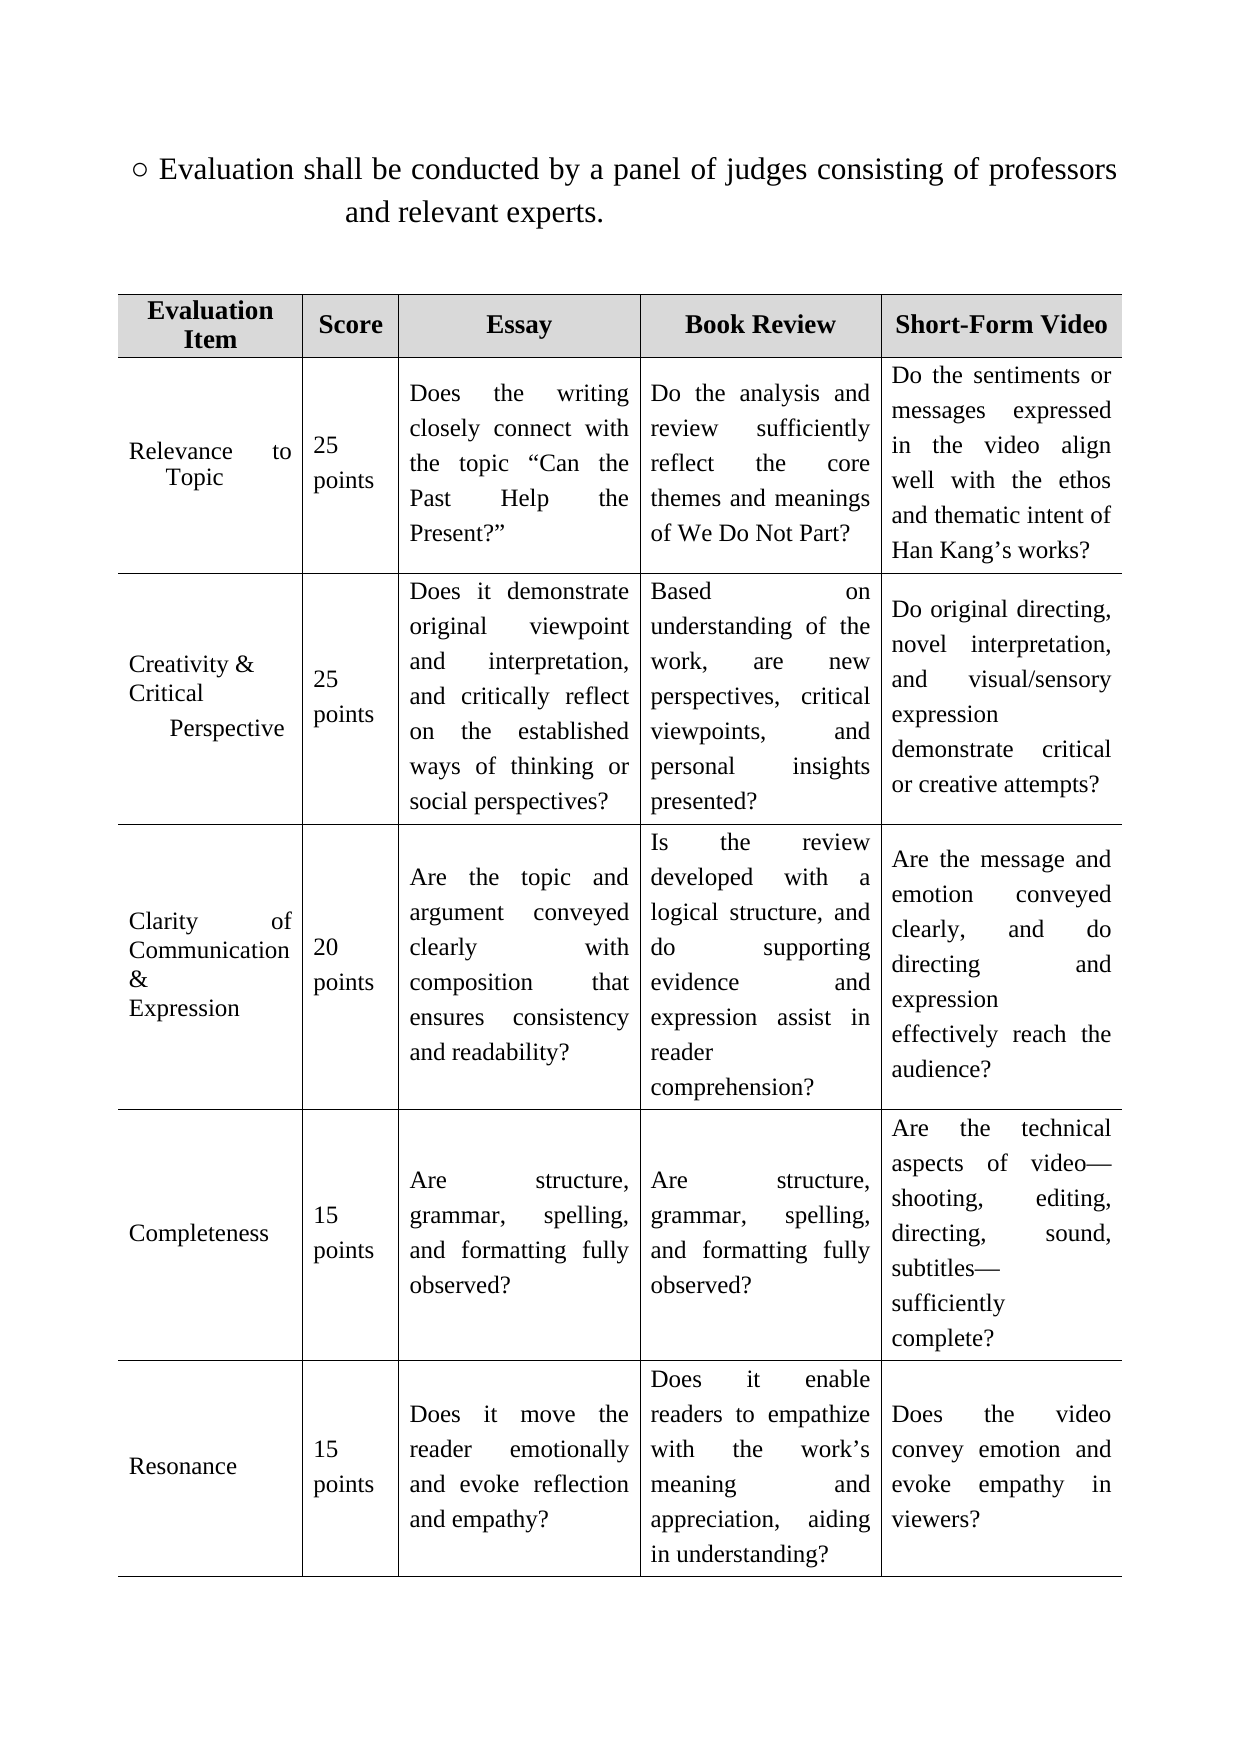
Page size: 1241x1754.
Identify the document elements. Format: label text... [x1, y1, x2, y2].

table_header Evaluation Item [118, 295, 302, 357]
table_cell Based on understanding of the work, are new perspectives, critical viewpoints, and personal insights presented? [641, 574, 881, 823]
table_cell Does it demonstrate original viewpoint and interpretation, and critically reflect on the established ways of thinking or social perspectives? [399, 574, 640, 823]
table_header Book Review [641, 295, 881, 357]
table_cell Resonance [118, 1361, 302, 1576]
table_cell Does the video convey emotion and evoke empathy in viewers? [882, 1361, 1122, 1576]
table_cell 20 points [303, 825, 398, 1109]
table_cell 15 points [303, 1110, 398, 1360]
table_cell Does it enable readers to empathize with the work’s meaning and appreciation, aiding in understanding? [641, 1361, 881, 1576]
table_cell 25 points [303, 574, 398, 823]
table_cell Are the message and emotion conveyed clearly, and do directing and expression effectively reach the audience? [882, 825, 1122, 1109]
table_cell Completeness [118, 1110, 302, 1360]
table_header Essay [399, 295, 640, 357]
text ○ Evaluation shall be conducted by a panel of judges consisting of professors and relevant experts. [122, 150, 1118, 229]
table_cell Do the sentiments or messages expressed in the video align well with the ethos and thematic intent of Han Kang’s works? [882, 358, 1122, 573]
table_cell Creativity & Critical Perspective [118, 574, 302, 823]
table_cell Does it move the reader emotionally and evoke reflection and empathy? [399, 1361, 640, 1576]
table_cell Relevance to Topic [118, 358, 302, 573]
table_cell Are the topic and argument conveyed clearly with composition that ensures consistency and readability? [399, 825, 640, 1109]
table_cell Do original directing, novel interpretation, and visual/sensory expression demonstrate critical or creative attempts? [882, 574, 1122, 823]
table_cell Are the technical aspects of video—shooting, editing, directing, sound, subtitles—sufficiently complete? [882, 1110, 1122, 1360]
table_cell 25 points [303, 358, 398, 573]
table_cell Are structure, grammar, spelling, and formatting fully observed? [399, 1110, 640, 1360]
table_cell Are structure, grammar, spelling, and formatting fully observed? [641, 1110, 881, 1360]
table_cell Do the analysis and review sufficiently reflect the core themes and meanings of We Do Not Part? [641, 358, 881, 573]
table_cell Is the review developed with a logical structure, and do supporting evidence and expression assist in reader comprehension? [641, 825, 881, 1109]
table_cell 15 points [303, 1361, 398, 1576]
table_cell Does the writing closely connect with the topic “Can the Past Help the Present?” [399, 358, 640, 573]
table_cell Clarity of Communication & Expression [118, 825, 302, 1109]
table_header Short-Form Video [882, 295, 1122, 357]
table_header Score [303, 295, 398, 357]
